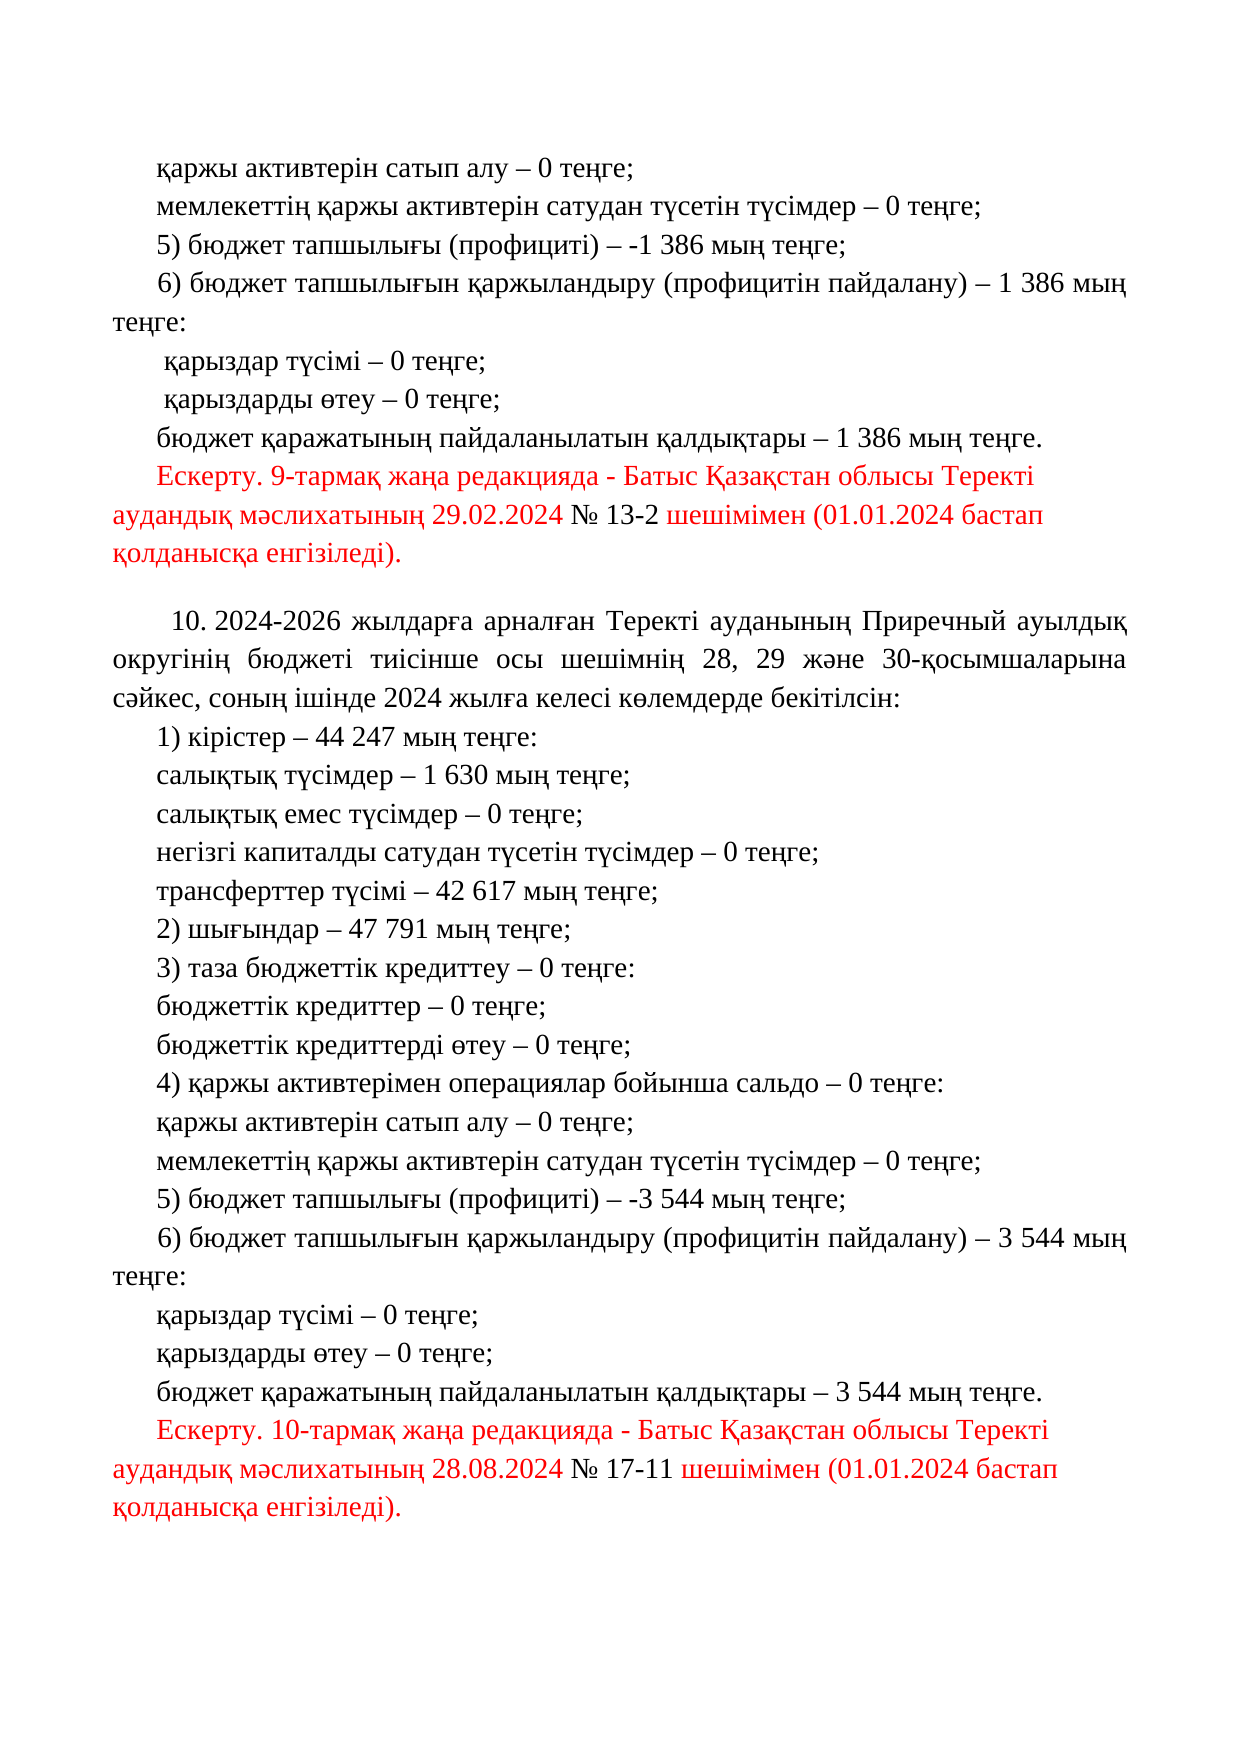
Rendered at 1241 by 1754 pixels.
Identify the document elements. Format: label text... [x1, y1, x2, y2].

text салықтық түсімдер – 1 630 мың теңге; [112, 757, 1128, 791]
text 10. 2024-2026 жылдарға арналған Теректі ауданының Приречный ауылдық округінің бюджеті тиісінше осы шешімнің 28, 29 және 30-қосымшаларына сәйкес, соның ішінде 2024 жылға келесі көлемдерде бекітілсін: [112, 603, 1128, 714]
text мемлекеттің қаржы активтерін сатудан түсетін түсімдер – 0 теңге; [112, 188, 1128, 222]
text бюджеттік кредиттерді өтеу – 0 теңге; [112, 1027, 1128, 1061]
text 5) бюджет тапшылығы (профициті) – -1 386 мың теңге; [112, 227, 1128, 261]
text 6) бюджет тапшылығын қаржыландыру (профицитін пайдалану) – 3 544 мың теңге: [112, 1220, 1128, 1292]
text қарыздарды өтеу – 0 теңге; [112, 381, 1128, 415]
text 5) бюджет тапшылығы (профициті) – -3 544 мың теңге; [112, 1181, 1128, 1215]
text 6) бюджет тапшылығын қаржыландыру (профицитін пайдалану) – 1 386 мың теңге: [112, 266, 1128, 338]
text бюджет қаражатының пайдаланылатын қалдықтары – 1 386 мың теңге. [112, 420, 1128, 453]
text қарыздар түсімі – 0 теңге; [112, 343, 1128, 376]
text бюджеттік кредиттер – 0 теңге; [112, 988, 1128, 1022]
text Ескерту. 9-тармақ жаңа редакцияда - Батыс Қазақстан облысы Теректі аудандық мәслихатының 29.02.2024 № 13-2 шешімімен (01.01.2024 бастап қолданысқа енгізіледі). [112, 458, 1128, 599]
text қаржы активтерін сатып алу – 0 теңге; [112, 150, 1128, 183]
text 4) қаржы активтерімен операциялар бойынша сальдо – 0 теңге: [112, 1066, 1128, 1099]
text 2) шығындар – 47 791 мың теңге; [112, 911, 1128, 945]
text бюджет қаражатының пайдаланылатын қалдықтары – 3 544 мың теңге. [112, 1374, 1128, 1407]
text 1) кірістер – 44 247 мың теңге: [112, 719, 1128, 752]
text мемлекеттің қаржы активтерін сатудан түсетін түсімдер – 0 теңге; [112, 1143, 1128, 1176]
text салықтық емес түсімдер – 0 теңге; [112, 796, 1128, 829]
text Ескерту. 10-тармақ жаңа редакцияда - Батыс Қазақстан облысы Теректі аудандық мәслихатының 28.08.2024 № 17-11 шешімімен (01.01.2024 бастап қолданысқа енгізіледі). [112, 1412, 1128, 1553]
text қарыздарды өтеу – 0 теңге; [112, 1335, 1128, 1369]
text қарыздар түсімі – 0 теңге; [112, 1297, 1128, 1330]
text негізгі капиталды сатудан түсетін түсімдер – 0 теңге; [112, 834, 1128, 868]
text 3) таза бюджеттік кредиттеу – 0 теңге: [112, 950, 1128, 983]
text трансферттер түсімі – 42 617 мың теңге; [112, 873, 1128, 906]
text қаржы активтерін сатып алу – 0 теңге; [112, 1104, 1128, 1138]
